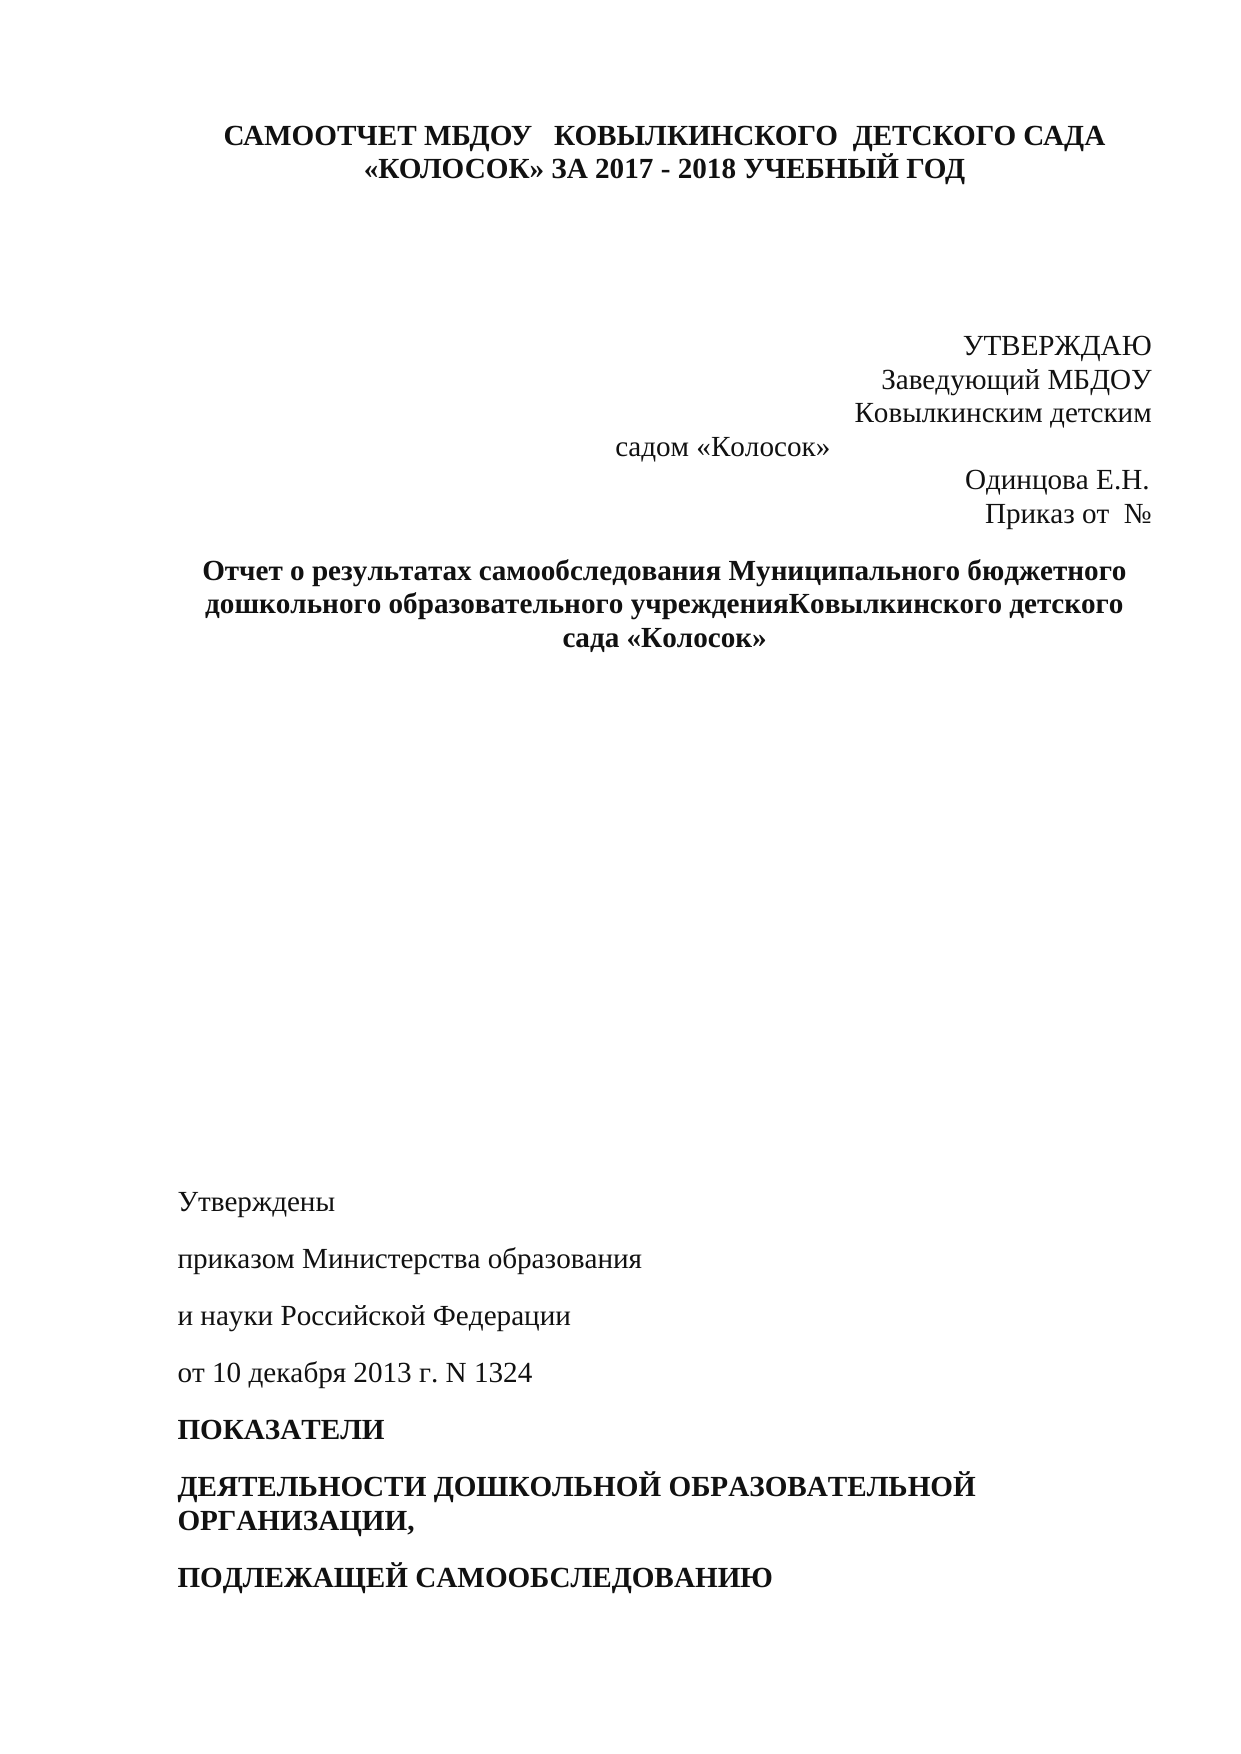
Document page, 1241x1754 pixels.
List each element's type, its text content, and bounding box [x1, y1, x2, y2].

text от 10 декабря 2013 г. N 1324 [177, 1355, 1152, 1389]
text Заведующий МБДОУ [177, 362, 1152, 395]
text ПОКАЗАТЕЛИ [177, 1412, 1152, 1446]
text САМООТЧЕТ МБДОУ КОВЫЛКИНСКОГО ДЕТСКОГО САДА «КОЛОСОК» ЗА 2017 - 2018 УЧЕБНЫЙ ГОД [177, 118, 1152, 185]
text ПОДЛЕЖАЩЕЙ САМООБСЛЕДОВАНИЮ [177, 1560, 1152, 1593]
text Ковылкинским детским [177, 395, 1152, 429]
text и науки Российской Федерации [177, 1298, 1152, 1332]
text ДЕЯТЕЛЬНОСТИ ДОШКОЛЬНОЙ ОБРАЗОВАТЕЛЬНОЙ ОРГАНИЗАЦИИ, [177, 1469, 1152, 1536]
text Одинцова Е.Н. [177, 462, 1152, 496]
text Отчет о результатах самообследования Муниципального бюджетного дошкольного образовательного учрежденияКовылкинского детского сада «Колосок» [177, 553, 1152, 654]
text Приказ от № [177, 496, 1152, 529]
text садом «Колосок» [177, 429, 1152, 462]
text Утверждены [177, 1184, 1152, 1218]
text УТВЕРЖДАЮ [177, 328, 1152, 362]
text приказом Министерства образования [177, 1241, 1152, 1275]
